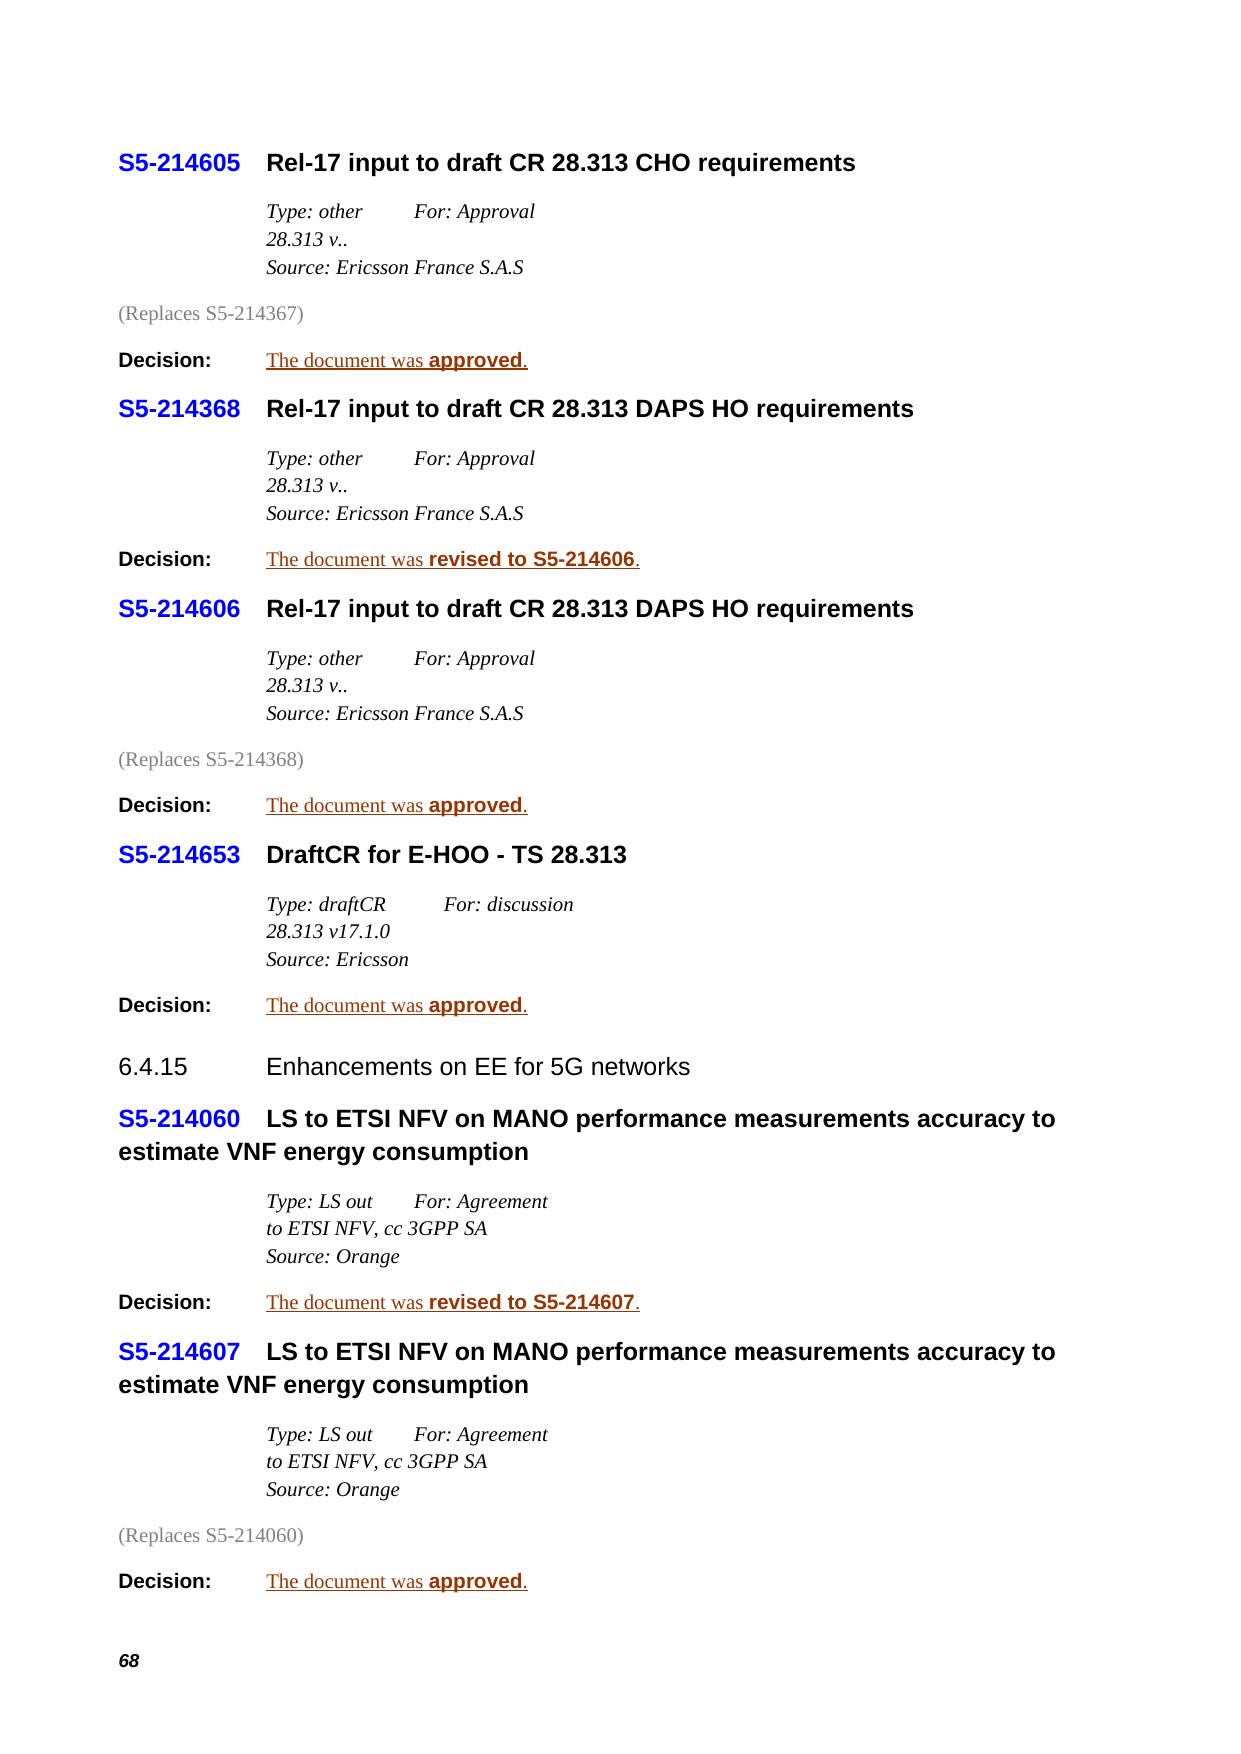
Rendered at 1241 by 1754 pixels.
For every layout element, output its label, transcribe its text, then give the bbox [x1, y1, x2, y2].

text Type: draftCR For: discussion 28.313 v17.1.0 Source: Ericsson [118, 892, 1122, 971]
text S5-214607 LS to ETSI NFV on MANO performance measurements accuracy to estimate VNF energy consumption [118, 1337, 1122, 1398]
text Decision: The document was revised to S5-214606. [118, 547, 1122, 571]
text (Replaces S5-214367) [118, 301, 1122, 325]
text Decision: The document was approved. [118, 347, 1122, 372]
text Decision: The document was approved. [118, 1569, 1122, 1593]
text S5-214368 Rel-17 input to draft CR 28.313 DAPS HO requirements [118, 394, 1122, 423]
text Decision: The document was approved. [118, 993, 1122, 1017]
text Type: other For: Approval 28.313 v.. Source: Ericsson France S.A.S [118, 446, 1122, 525]
text S5-214605 Rel-17 input to draft CR 28.313 CHO requirements [118, 148, 1122, 176]
text Type: other For: Approval 28.313 v.. Source: Ericsson France S.A.S [118, 645, 1122, 725]
text S5-214653 DraftCR for E-HOO - TS 28.313 [118, 840, 1122, 868]
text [118, 199, 1122, 279]
text S5-214060 LS to ETSI NFV on MANO performance measurements accuracy to estimate VNF energy consumption [118, 1104, 1122, 1166]
text S5-214606 Rel-17 input to draft CR 28.313 DAPS HO requirements [118, 594, 1122, 622]
text Decision: The document was revised to S5-214607. [118, 1290, 1122, 1314]
text Decision: The document was approved. [118, 793, 1122, 817]
text Type: LS out For: Agreement to ETSI NFV, cc 3GPP SA Source: Orange [118, 1189, 1122, 1268]
text (Replaces S5-214368) [118, 747, 1122, 771]
text Type: LS out For: Agreement to ETSI NFV, cc 3GPP SA Source: Orange [118, 1421, 1122, 1501]
subtitle 6.4.15 Enhancements on EE for 5G networks [118, 1052, 1122, 1081]
text (Replaces S5-214060) [118, 1523, 1122, 1547]
